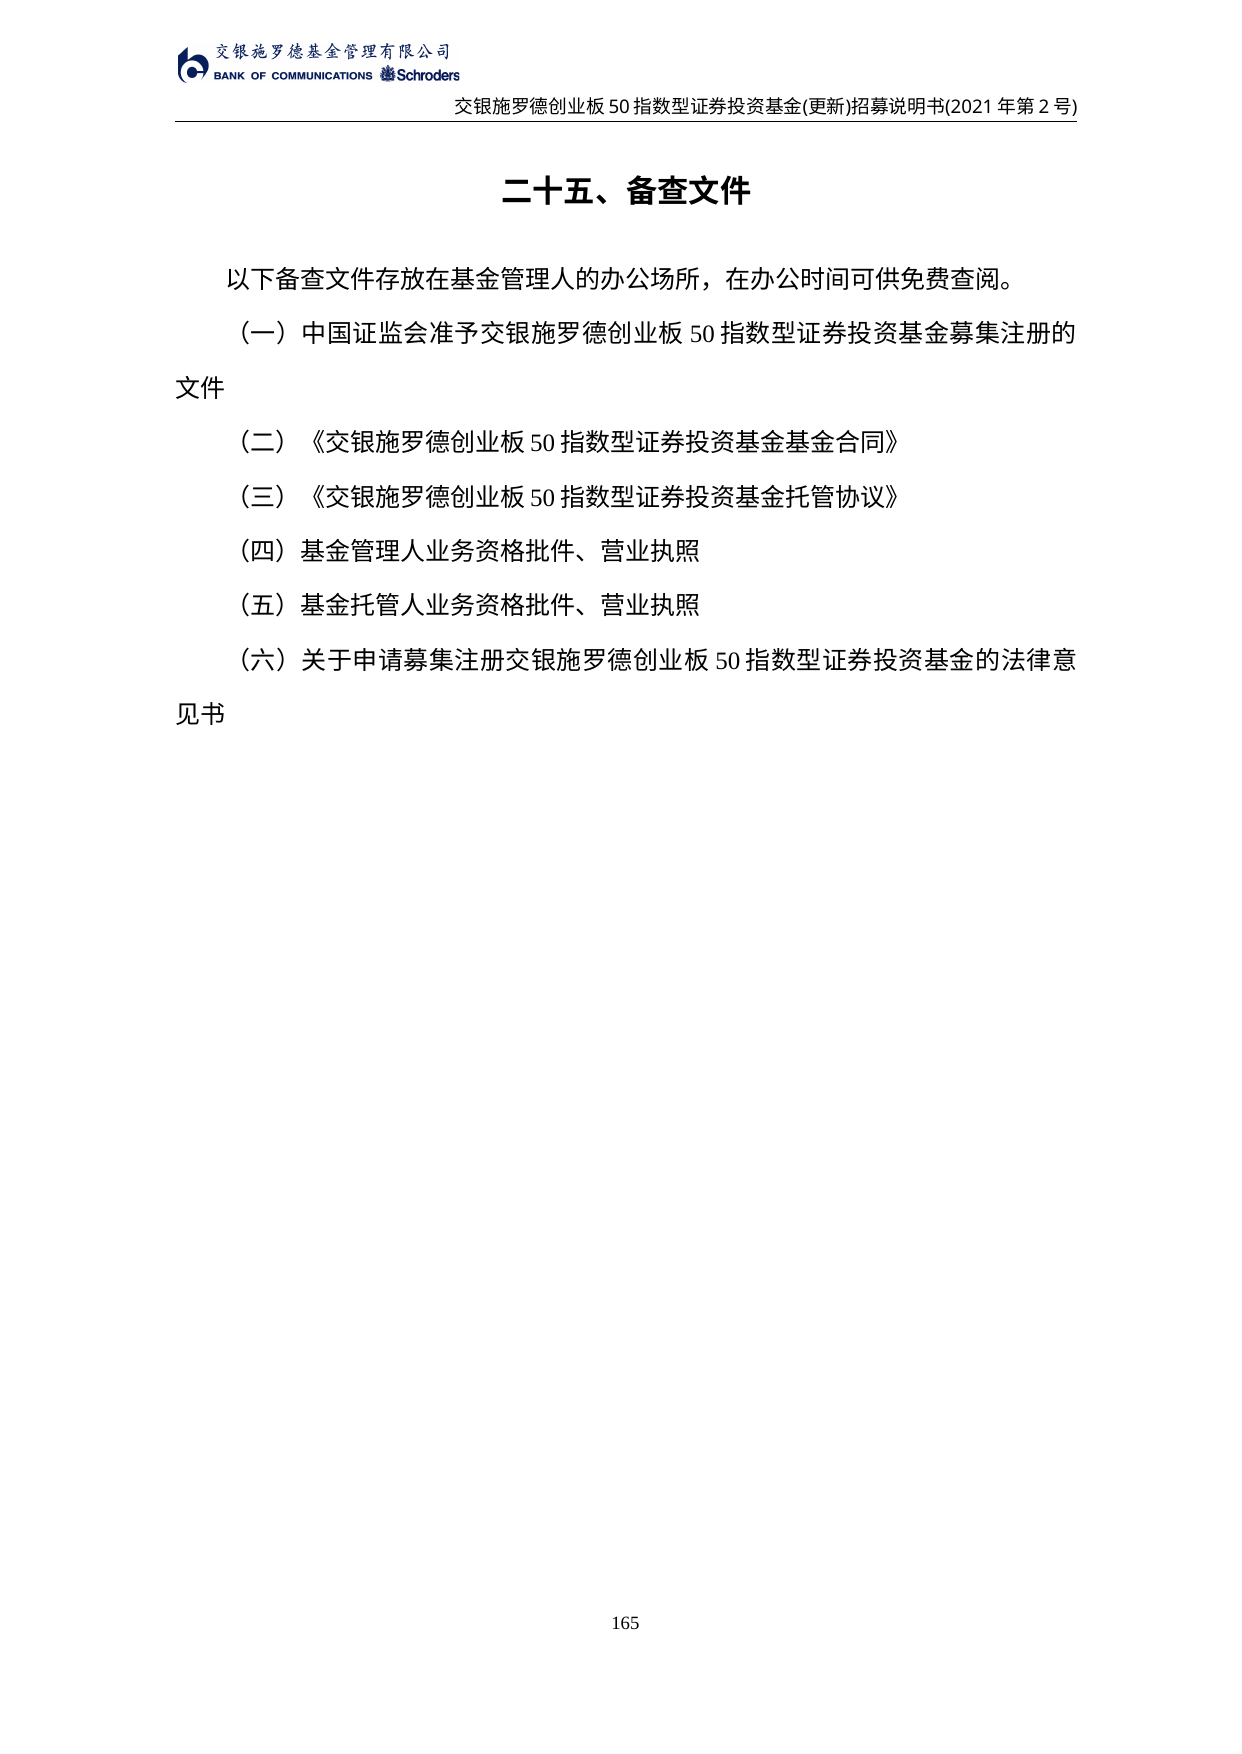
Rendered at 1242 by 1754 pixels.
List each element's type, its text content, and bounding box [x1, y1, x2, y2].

text 以下备查文件存放在基金管理人的办公场所，在办公时间可供免费查阅。 [175, 259, 1077, 296]
text （二）《交银施罗德创业板50指数型证券投资基金基金合同》 [175, 423, 1077, 459]
text （六）关于申请募集注册交银施罗德创业板50指数型证券投资基金的法律意见书 [175, 640, 1077, 731]
subtitle 二十五、备查文件 [175, 167, 1077, 212]
text （三）《交银施罗德创业板50指数型证券投资基金托管协议》 [175, 477, 1077, 513]
text （五）基金托管人业务资格批件、营业执照 [175, 586, 1077, 622]
text （四）基金管理人业务资格批件、营业执照 [175, 531, 1077, 568]
text （一）中国证监会准予交银施罗德创业板50指数型证券投资基金募集注册的文件 [175, 314, 1077, 404]
picture [178, 43, 460, 83]
